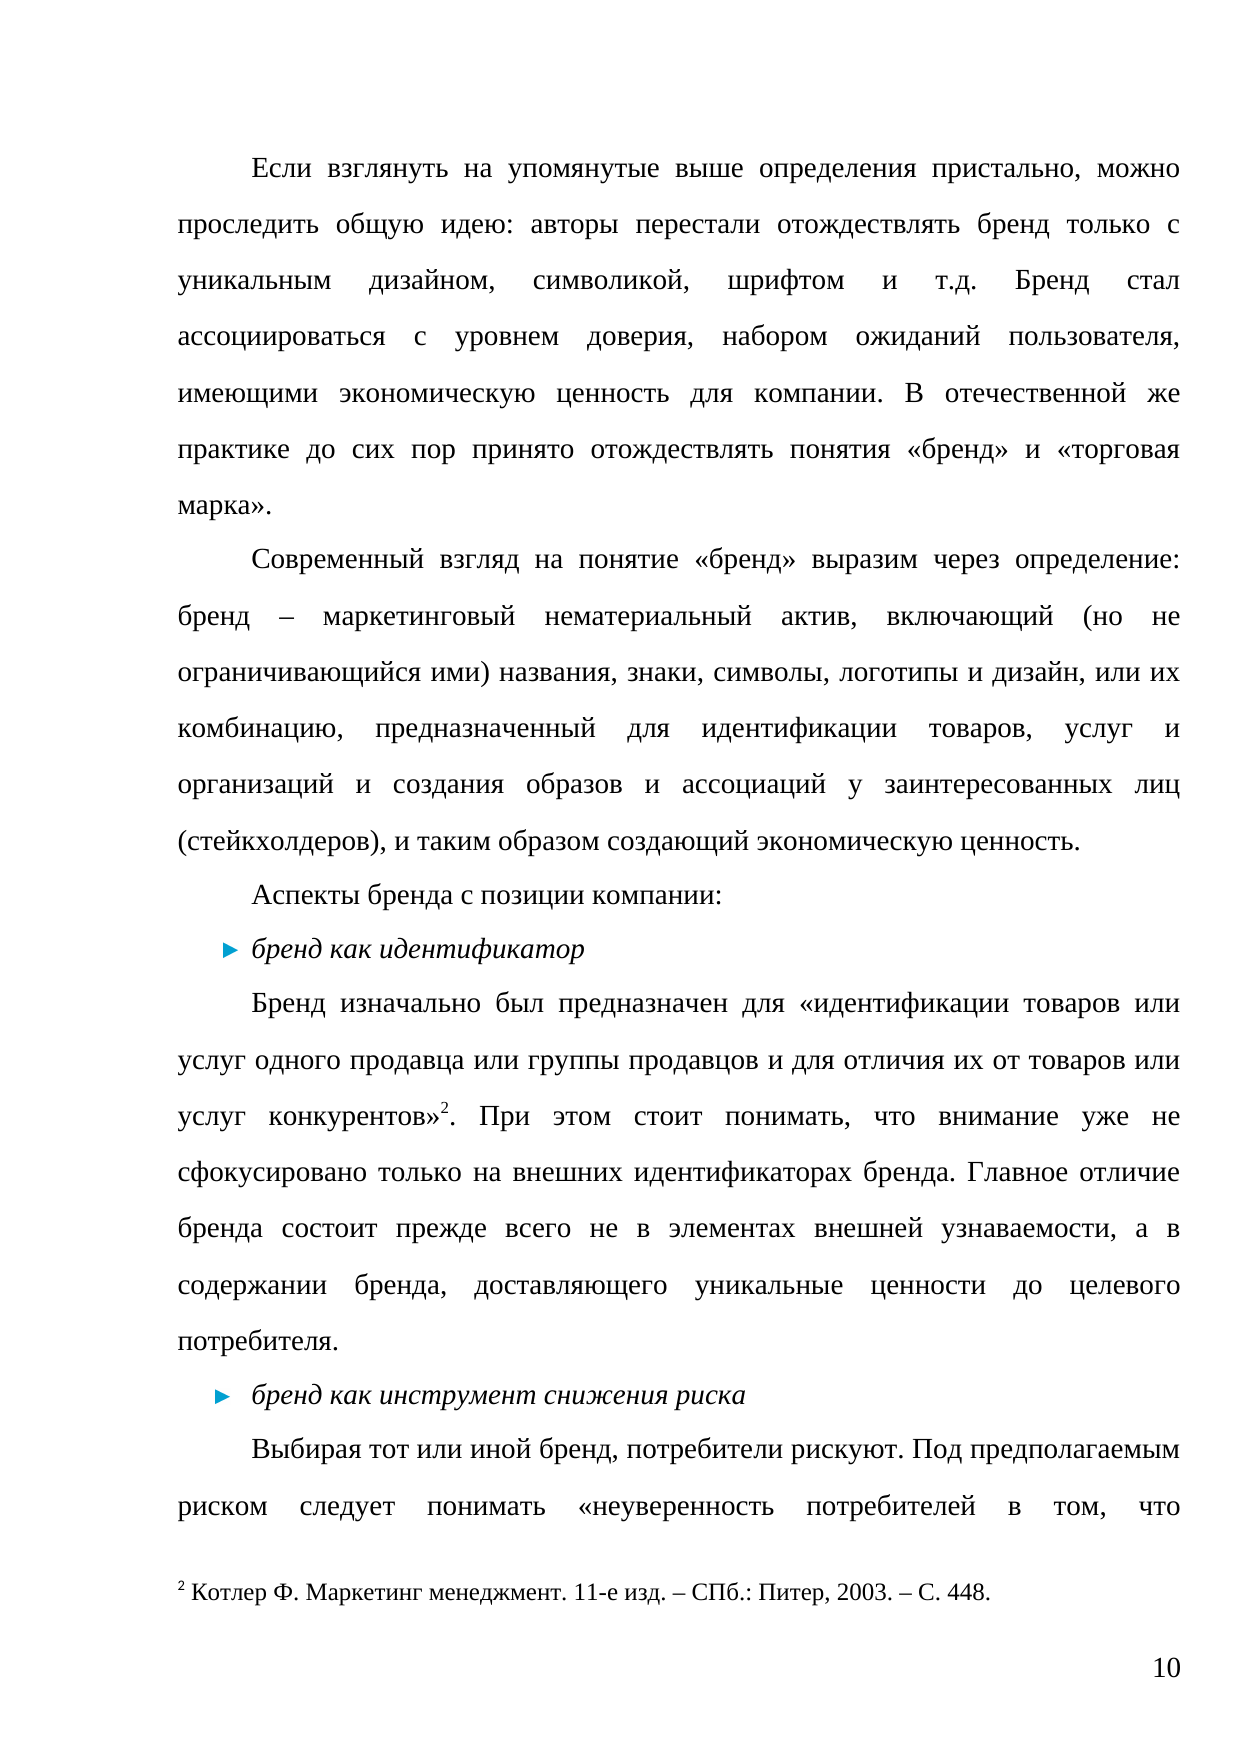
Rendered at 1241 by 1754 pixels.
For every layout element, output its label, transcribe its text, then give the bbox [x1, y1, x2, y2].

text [177, 1429, 1181, 1523]
text Если взглянуть на упомянутые выше определения пристально, можно проследить общую идею: авторы перестали отождествлять бренд только с уникальным дизайном, символикой, шрифтом и т.д. Бренд стал ассоциироваться с уровнем доверия, набором ожиданий пользователя, имеющими экономическую ценность для компании. В отечественной же практике до сих пор принято отождествлять понятия «бренд» и «торговая марка». [177, 148, 1181, 523]
text Современный взгляд на понятие «бренд» выразим через определение: бренд – маркетинговый нематериальный актив, включающий (но не ограничивающийся ими) названия, знаки, символы, логотипы и дизайн, или их комбинацию, предназначенный для идентификации товаров, услуг и организаций и создания образов и ассоциаций у заинтересованных лиц (стейкхолдеров), и таким образом создающий экономическую ценность. [177, 539, 1181, 858]
list бренд как идентификатор [222, 929, 1181, 967]
text Бренд изначально был предназначен для «идентификации товаров или услуг одного продавца или группы продавцов и для отличия их от товаров или услуг конкурентов». При этом стоит понимать, что внимание уже не сфокусировано только на внешних идентификаторах бренда. Главное отличие бренда состоит прежде всего не в элементах внешней узнаваемости, а в содержании бренда, доставляющего уникальные ценности до целевого потребителя. [177, 983, 1181, 1358]
picture [214, 1388, 231, 1405]
picture [222, 941, 239, 959]
text Аспекты бренда с позиции компании: [177, 875, 1181, 912]
list бренд как инструмент снижения риска [213, 1375, 1181, 1413]
